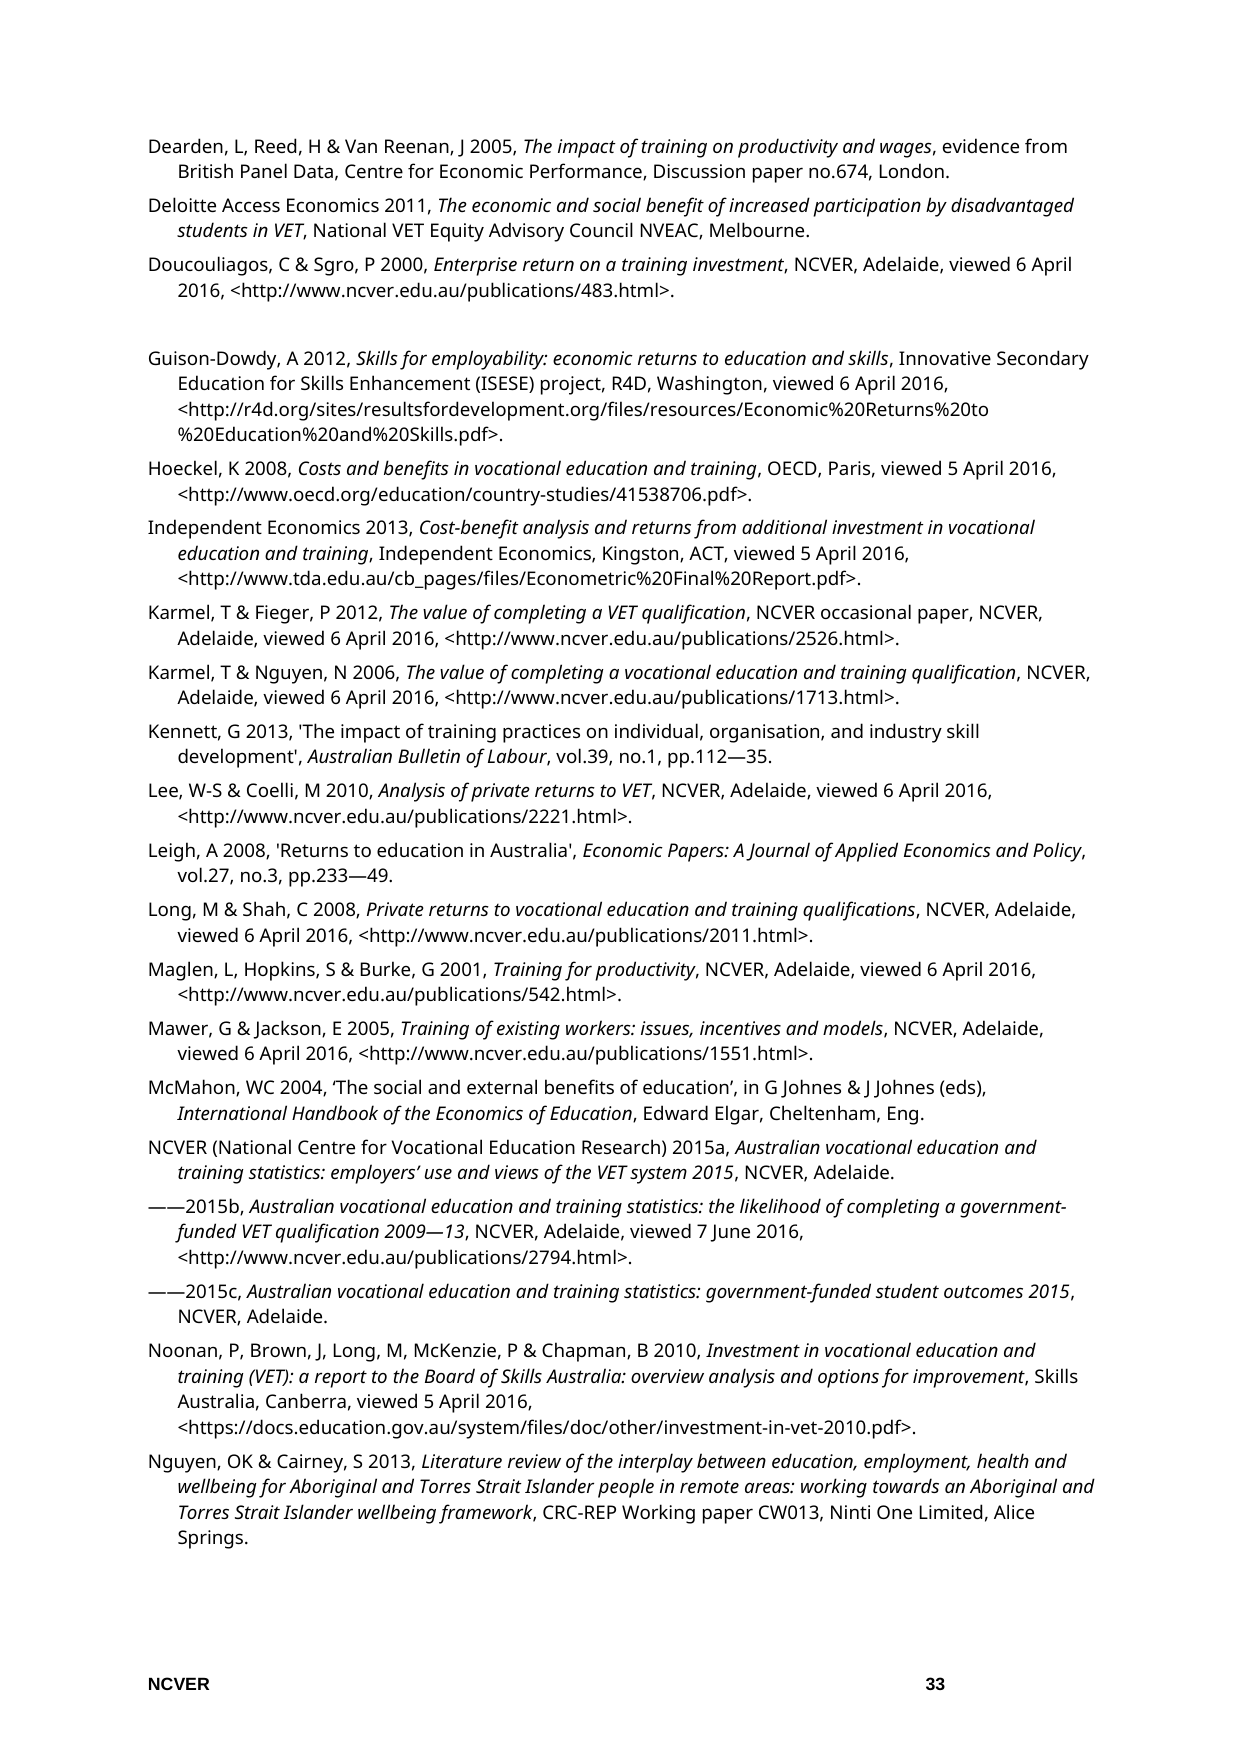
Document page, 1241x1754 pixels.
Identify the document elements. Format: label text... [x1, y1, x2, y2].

text Independent Economics 2013, Cost-benefit analysis and returns from additional investment in vocational education and training, Independent Economics, Kingston, ACT, viewed 5 April 2016, <http://www.tda.edu.au/cb_pages/files/Econometric%20Final%20Report.pdf>. [148, 515, 1101, 591]
text Leigh, A 2008, 'Returns to education in Australia', Economic Papers: A Journal of Applied Economics and Policy, vol.27, no.3, pp.233—49. [148, 837, 1101, 888]
text Maglen, L, Hopkins, S & Burke, G 2001, Training for productivity, NCVER, Adelaide, viewed 6 April 2016, <http://www.ncver.edu.au/publications/542.html>. [148, 956, 1101, 1007]
text Hoeckel, K 2008, Costs and benefits in vocational education and training, OECD, Paris, viewed 5 April 2016, <http://www.oecd.org/education/country-studies/41538706.pdf>. [148, 455, 1101, 506]
text Karmel, T & Fieger, P 2012, The value of completing a VET qualification, NCVER occasional paper, NCVER, Adelaide, viewed 6 April 2016, <http://www.ncver.edu.au/publications/2526.html>. [148, 599, 1101, 651]
text Noonan, P, Brown, J, Long, M, McKenzie, P & Chapman, B 2010, Investment in vocational education and training (VET): a report to the Board of Skills Australia: overview analysis and options for improvement, Skills Australia, Canberra, viewed 5 April 2016, <https://docs.education.gov.au/system/files/doc/other/investment-in-vet-2010.pdf>. [148, 1338, 1101, 1440]
text Karmel, T & Nguyen, N 2006, The value of completing a vocational education and training qualification, NCVER, Adelaide, viewed 6 April 2016, <http://www.ncver.edu.au/publications/1713.html>. [148, 659, 1101, 710]
text Kennett, G 2013, 'The impact of training practices on individual, organisation, and industry skill development', Australian Bulletin of Labour, vol.39, no.1, pp.112—35. [148, 718, 1101, 769]
text ——2015c, Australian vocational education and training statistics: government-funded student outcomes 2015, NCVER, Adelaide. [148, 1278, 1101, 1329]
text Deloitte Access Economics 2011, The economic and social benefit of increased participation by disadvantaged students in VET, National VET Equity Advisory Council NVEAC, Melbourne. [148, 192, 1101, 243]
text Nguyen, OK & Cairney, S 2013, Literature review of the interplay between education, employment, health and wellbeing for Aboriginal and Torres Strait Islander people in remote areas: working towards an Aboriginal and Torres Strait Islander wellbeing framework, CRC-REP Working paper CW013, Ninti One Limited, Alice Springs. [148, 1448, 1101, 1550]
text ——2015b, Australian vocational education and training statistics: the likelihood of completing a government-funded VET qualification 2009—13, NCVER, Adelaide, viewed 7 June 2016, <http://www.ncver.edu.au/publications/2794.html>. [148, 1193, 1101, 1270]
text Lee, W-S & Coelli, M 2010, Analysis of private returns to VET, NCVER, Adelaide, viewed 6 April 2016, <http://www.ncver.edu.au/publications/2221.html>. [148, 778, 1101, 829]
text Mawer, G & Jackson, E 2005, Training of existing workers: issues, incentives and models, NCVER, Adelaide, viewed 6 April 2016, <http://www.ncver.edu.au/publications/1551.html>. [148, 1015, 1101, 1066]
text Doucouliagos, C & Sgro, P 2000, Enterprise return on a training investment, NCVER, Adelaide, viewed 6 April 2016, <http://www.ncver.edu.au/publications/483.html>. [148, 252, 1101, 303]
text Guison-Dowdy, A 2012, Skills for employability: economic returns to education and skills, Innovative Secondary Education for Skills Enhancement (ISESE) project, R4D, Washington, viewed 6 April 2016, <http://r4d.org/sites/resultsfordevelopment.org/files/resources/Economic%20Returns%20to%20Education%20and%20Skills.pdf>. [148, 345, 1101, 447]
text Dearden, L, Reed, H & Van Reenan, J 2005, The impact of training on productivity and wages, evidence from British Panel Data, Centre for Economic Performance, Discussion paper no.674, London. [148, 133, 1101, 184]
text NCVER (National Centre for Vocational Education Research) 2015a, Australian vocational education and training statistics: employers’ use and views of the VET system 2015, NCVER, Adelaide. [148, 1134, 1101, 1185]
text Long, M & Shah, C 2008, Private returns to vocational education and training qualifications, NCVER, Adelaide, viewed 6 April 2016, <http://www.ncver.edu.au/publications/2011.html>. [148, 896, 1101, 947]
text McMahon, WC 2004, ‘The social and external benefits of education’, in G Johnes & J Johnes (eds), International Handbook of the Economics of Education, Edward Elgar, Cheltenham, Eng. [148, 1074, 1101, 1126]
